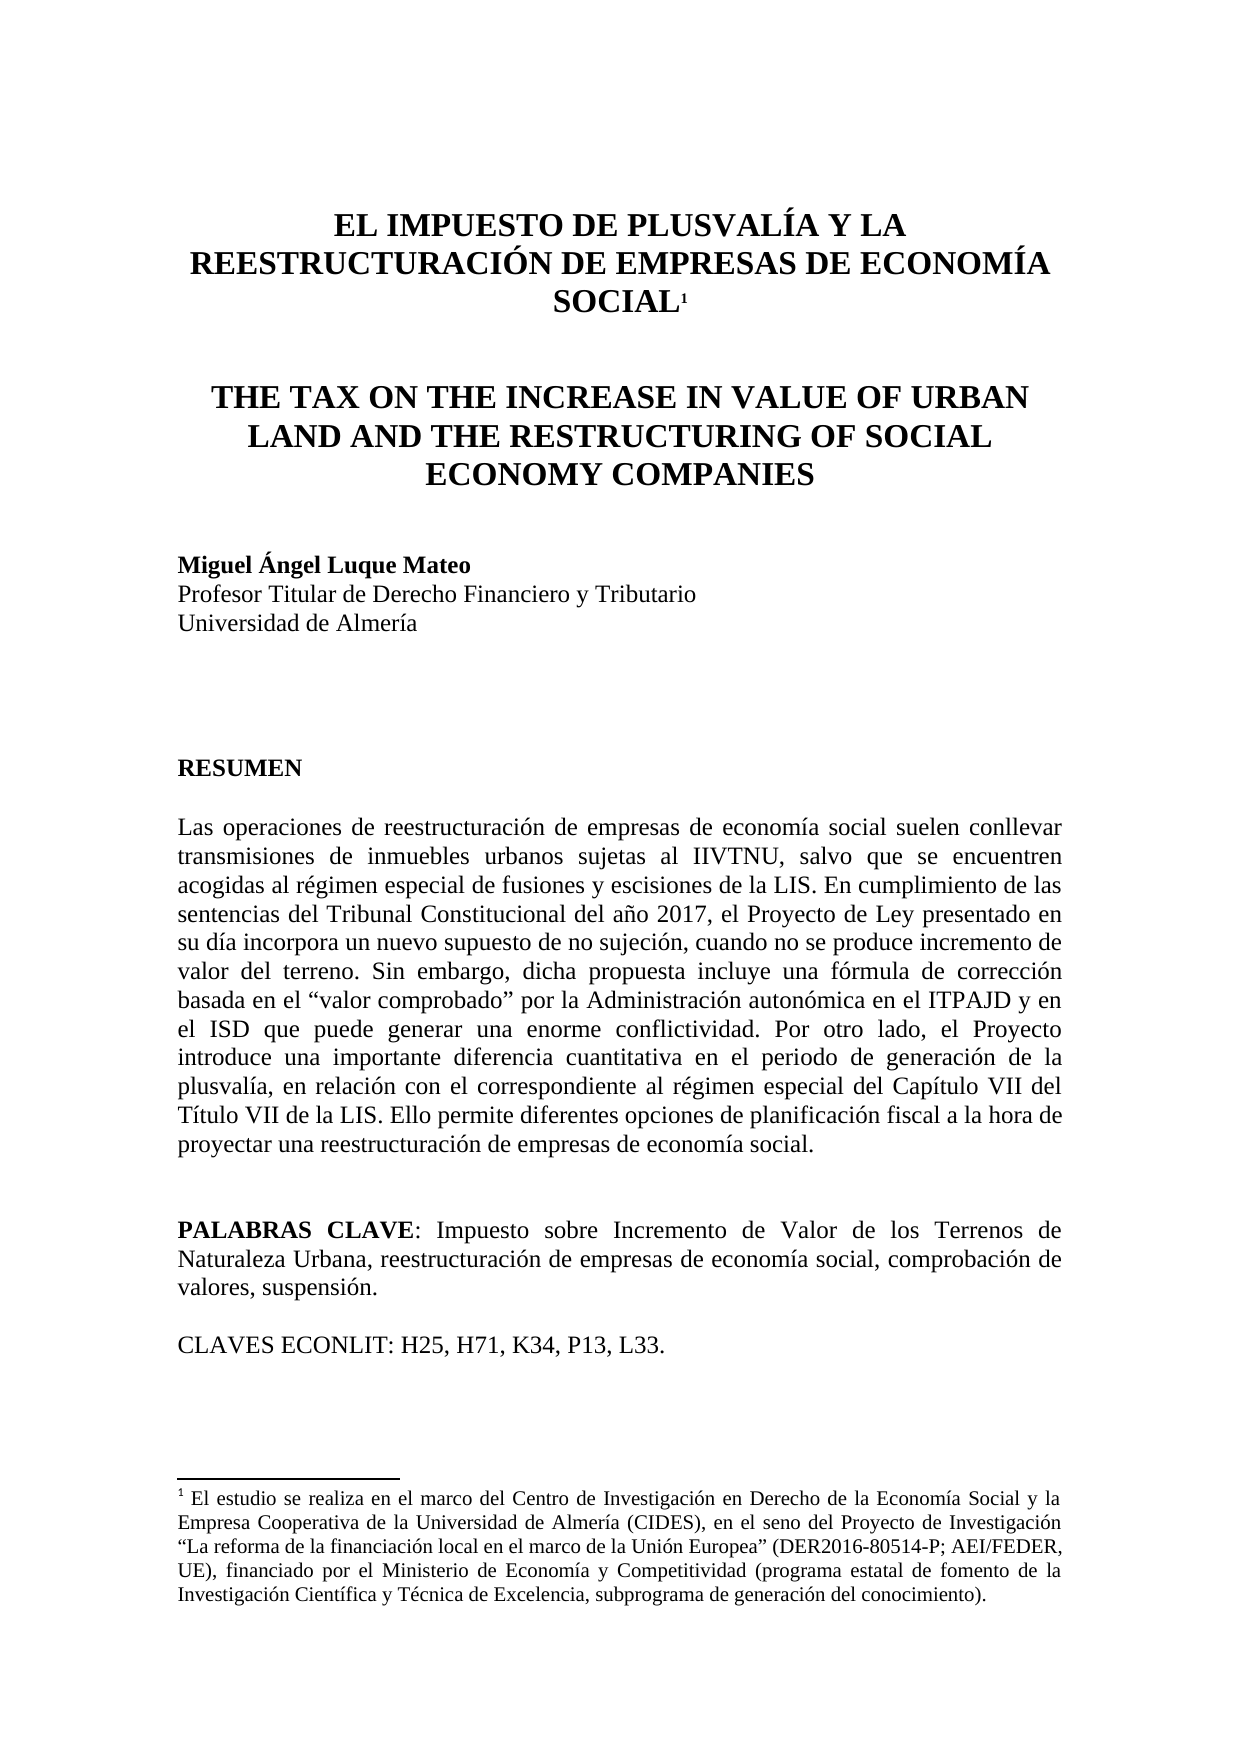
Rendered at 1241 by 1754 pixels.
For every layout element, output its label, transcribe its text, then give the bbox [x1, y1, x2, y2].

text THE TAX ON THE INCREASE IN VALUE OF URBAN LAND AND THE RESTRUCTURING OF SOCIAL ECONOMY COMPANIES [177, 378, 1063, 493]
text Las operaciones de reestructuración de empresas de economía social suelen conllevar transmisiones de inmuebles urbanos sujetas al IIVTNU, salvo que se encuentren acogidas al régimen especial de fusiones y escisiones de la LIS. En cumplimiento de las sentencias del Tribunal Constitucional del año 2017, el Proyecto de Ley presentado en su día incorpora un nuevo supuesto de no sujeción, cuando no se produce incremento de valor del terreno. Sin embargo, dicha propuesta incluye una fórmula de corrección basada en el “valor comprobado” por la Administración autonómica en el ITPAJD y en el ISD que puede generar una enorme conflictividad. Por otro lado, el Proyecto introduce una importante diferencia cuantitativa en el periodo de generación de la plusvalía, en relación con el correspondiente al régimen especial del Capítulo VII del Título VII de la LIS. Ello permite diferentes opciones de planificación fiscal a la hora de proyectar una reestructuración de empresas de economía social. [177, 812, 1063, 1157]
text CLAVES ECONLIT: H25, H71, K34, P13, L33. [177, 1330, 1063, 1359]
text Profesor Titular de Derecho Financiero y Tributario [177, 579, 1063, 608]
text RESUMEN [177, 753, 1063, 782]
text PALABRAS CLAVE: Impuesto sobre Incremento de Valor de los Terrenos de Naturaleza Urbana, reestructuración de empresas de economía social, comprobación de valores, suspensión. [177, 1215, 1063, 1301]
text Miguel Ángel Luque Mateo [177, 550, 1063, 579]
text EL IMPUESTO DE PLUSVALÍA Y LA REESTRUCTURACIÓN DE EMPRESAS DE ECONOMÍA SOCIAL [177, 205, 1063, 320]
text Universidad de Almería [177, 608, 1063, 636]
